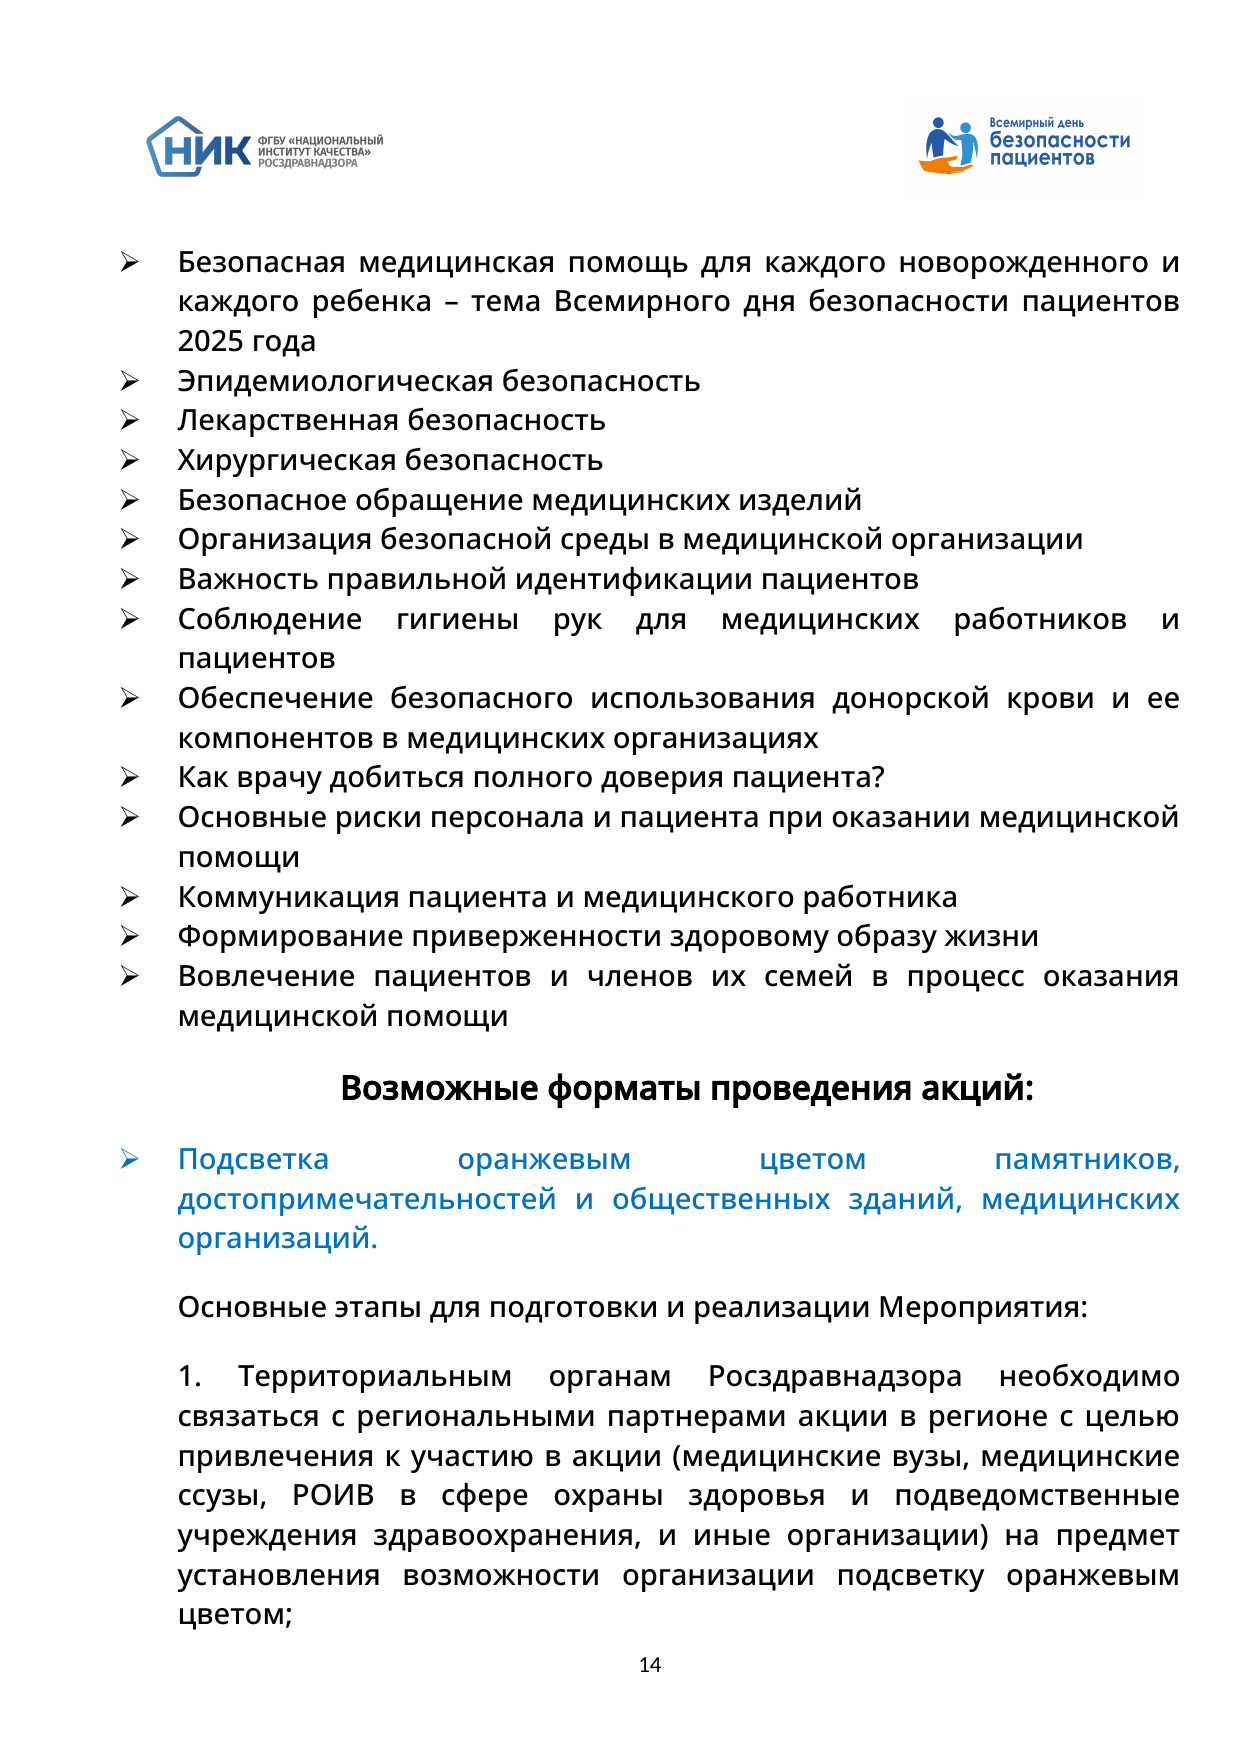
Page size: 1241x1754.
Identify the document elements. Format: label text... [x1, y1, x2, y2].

picture [911, 100, 1139, 196]
list Коммуникация пациента и медицинского работника [118, 876, 1181, 916]
list Безопасная медицинская помощь для каждого новорожденного и каждого ребенка – тема Всемирного дня безопасности пациентов 2025 года [118, 241, 1181, 360]
text Основные этапы для подготовки и реализации Мероприятия: [177, 1287, 1181, 1326]
list Обеспечение безопасного использования донорской крови и ее компонентов в медицинских организациях [118, 677, 1181, 757]
list Организация безопасной среды в медицинской организации [118, 519, 1181, 558]
list Возможные форматы проведения акций: [193, 1064, 1181, 1109]
list Основные риски персонала и пациента при оказании медицинской помощи [118, 796, 1181, 876]
list Лекарственная безопасность [118, 399, 1181, 439]
list Важность правильной идентификации пациентов [118, 558, 1181, 598]
text 1. Территориальным органам Росздравнадзора необходимо связаться с региональными партнерами акции в регионе с целью привлечения к участию в акции (медицинские вузы, медицинские ссузы, РОИВ в сфере охраны здоровья и подведомственные учреждения здравоохранения, и иные организации) на предмет установления возможности организации подсветку оранжевым цветом; [177, 1355, 1181, 1633]
list Безопасное обращение медицинских изделий [118, 479, 1181, 519]
list Соблюдение гигиены рук для медицинских работников и пациентов [118, 598, 1181, 677]
list Хирургическая безопасность [118, 439, 1181, 479]
list Как врачу добиться полного доверия пациента? [118, 757, 1181, 796]
list Эпидемиологическая безопасность [118, 360, 1181, 399]
list Вовлечение пациентов и членов их семей в процесс оказания медицинской помощи [118, 955, 1181, 1034]
list Подсветка оранжевым цветом памятников, достопримечательностей и общественных зданий, медицинских организаций. [118, 1138, 1181, 1257]
picture [118, 76, 412, 241]
list Формирование приверженности здоровому образу жизни [118, 916, 1181, 955]
